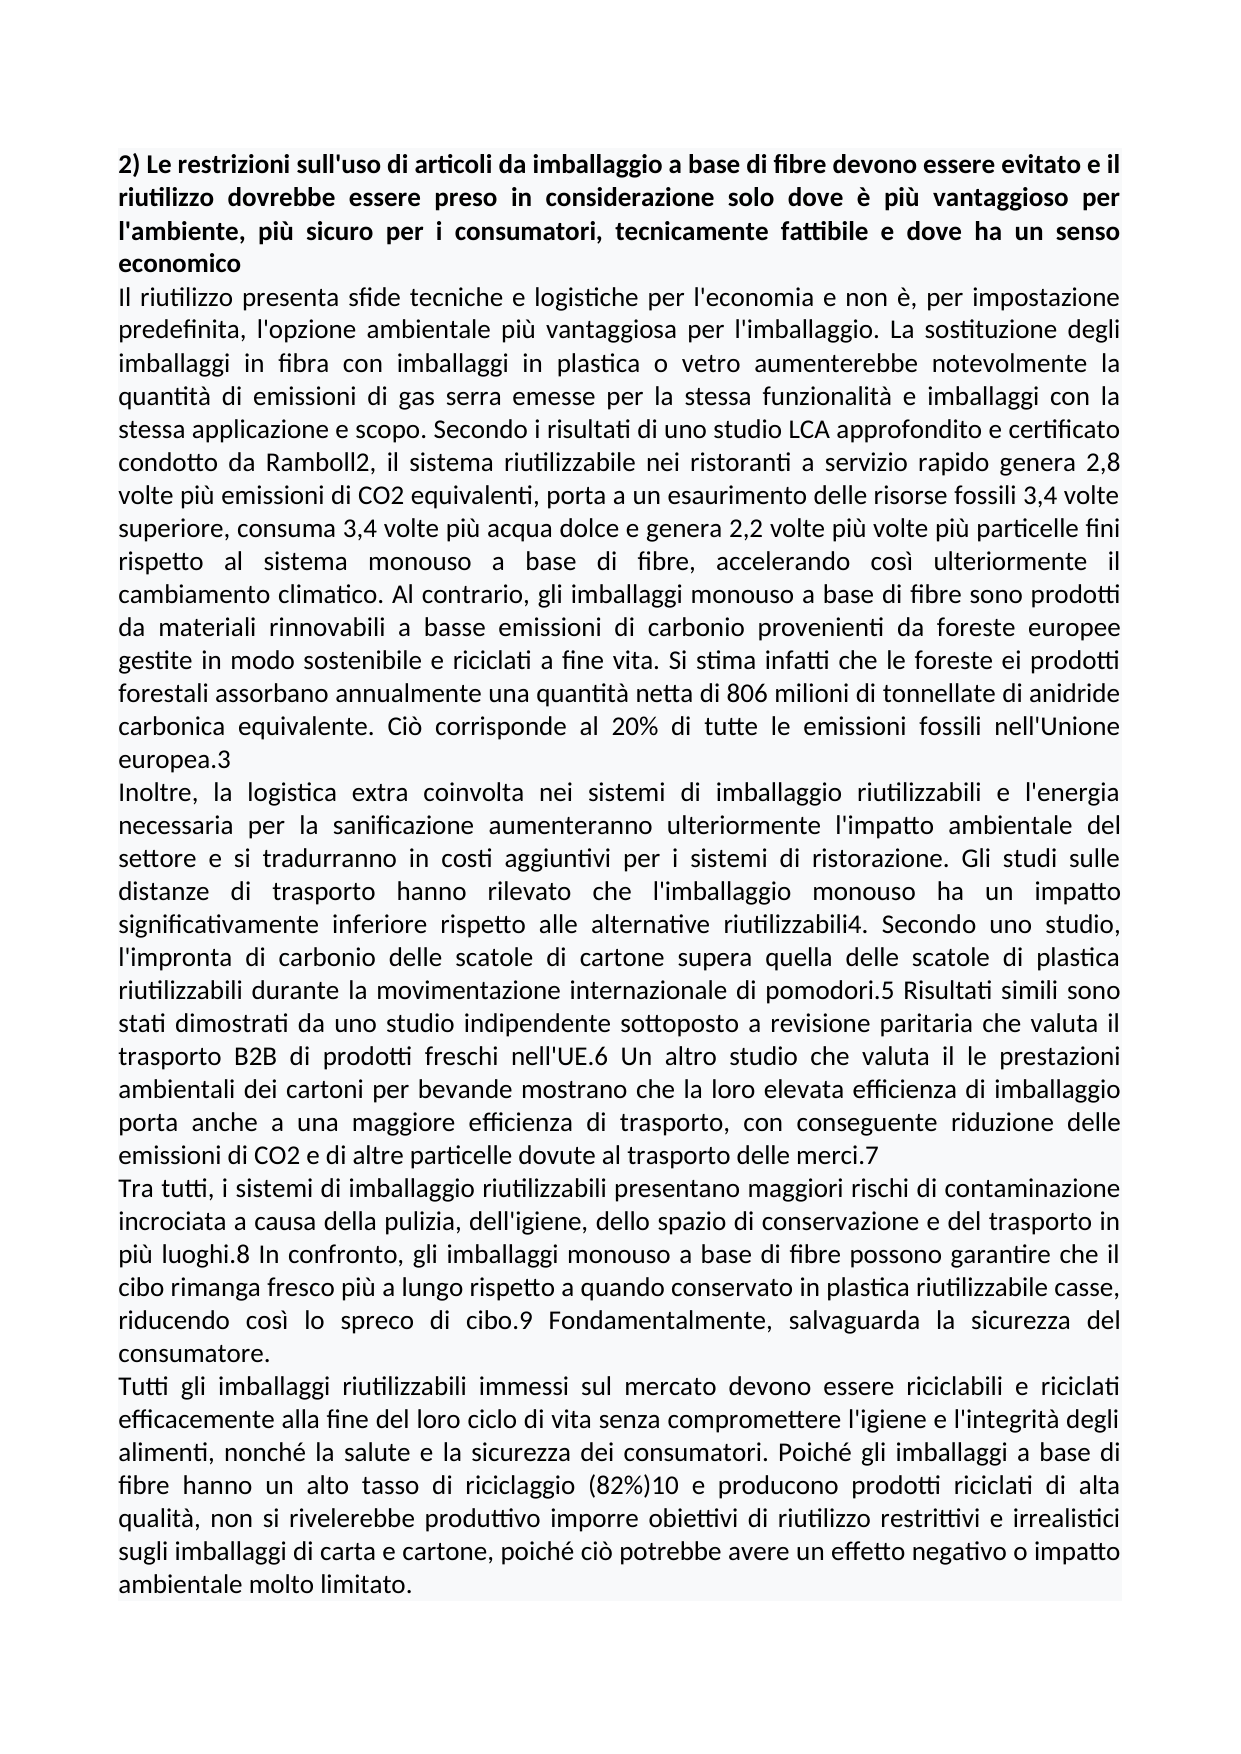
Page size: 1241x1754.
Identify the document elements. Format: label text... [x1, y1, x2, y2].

text Il riutilizzo presenta sfide tecniche e logistiche per l'economia e non è, per impostazione predefinita, l'opzione ambientale più vantaggiosa per l'imballaggio. La sostituzione degli imballaggi in fibra con imballaggi in plastica o vetro aumenterebbe notevolmente la quantità di emissioni di gas serra emesse per la stessa funzionalità e imballaggi con la stessa applicazione e scopo. Secondo i risultati di uno studio LCA approfondito e certificato condotto da Ramboll2, il sistema riutilizzabile nei ristoranti a servizio rapido genera 2,8 volte più emissioni di CO2 equivalenti, porta a un esaurimento delle risorse fossili 3,4 volte superiore, consuma 3,4 volte più acqua dolce e genera 2,2 volte più volte più particelle fini rispetto al sistema monouso a base di fibre, accelerando così ulteriormente il cambiamento climatico. Al contrario, gli imballaggi monouso a base di fibre sono prodotti da materiali rinnovabili a basse emissioni di carbonio provenienti da foreste europee gestite in modo sostenibile e riciclati a fine vita. Si stima infatti che le foreste ei prodotti forestali assorbano annualmente una quantità netta di 806 milioni di tonnellate di anidride carbonica equivalente. Ciò corrisponde al 20% di tutte le emissioni fossili nell'Unione europea.3 [118, 280, 1122, 775]
text Inoltre, la logistica extra coinvolta nei sistemi di imballaggio riutilizzabili e l'energia necessaria per la sanificazione aumenteranno ulteriormente l'impatto ambientale del settore e si tradurranno in costi aggiuntivi per i sistemi di ristorazione. Gli studi sulle distanze di trasporto hanno rilevato che l'imballaggio monouso ha un impatto significativamente inferiore rispetto alle alternative riutilizzabili4. Secondo uno studio, l'impronta di carbonio delle scatole di cartone supera quella delle scatole di plastica riutilizzabili durante la movimentazione internazionale di pomodori.5 Risultati simili sono stati dimostrati da uno studio indipendente sottoposto a revisione paritaria che valuta il trasporto B2B di prodotti freschi nell'UE.6 Un altro studio che valuta il le prestazioni ambientali dei cartoni per bevande mostrano che la loro elevata efficienza di imballaggio porta anche a una maggiore efficienza di trasporto, con conseguente riduzione delle emissioni di CO2 e di altre particelle dovute al trasporto delle merci.7 [118, 775, 1122, 1171]
text 2) Le restrizioni sull'uso di articoli da imballaggio a base di fibre devono essere evitato e il riutilizzo dovrebbe essere preso in considerazione solo dove è più vantaggioso per l'ambiente, più sicuro per i consumatori, tecnicamente fattibile e dove ha un senso economico [118, 148, 1122, 280]
text Tra tutti, i sistemi di imballaggio riutilizzabili presentano maggiori rischi di contaminazione incrociata a causa della pulizia, dell'igiene, dello spazio di conservazione e del trasporto in più luoghi.8 In confronto, gli imballaggi monouso a base di fibre possono garantire che il cibo rimanga fresco più a lungo rispetto a quando conservato in plastica riutilizzabile casse, riducendo così lo spreco di cibo.9 Fondamentalmente, salvaguarda la sicurezza del consumatore. [118, 1171, 1122, 1369]
text Tutti gli imballaggi riutilizzabili immessi sul mercato devono essere riciclabili e riciclati efficacemente alla fine del loro ciclo di vita senza compromettere l'igiene e l'integrità degli alimenti, nonché la salute e la sicurezza dei consumatori. Poiché gli imballaggi a base di fibre hanno un alto tasso di riciclaggio (82%)10 e producono prodotti riciclati di alta qualità, non si rivelerebbe produttivo imporre obiettivi di riutilizzo restrittivi e irrealistici sugli imballaggi di carta e cartone, poiché ciò potrebbe avere un effetto negativo o impatto ambientale molto limitato. [118, 1369, 1122, 1601]
